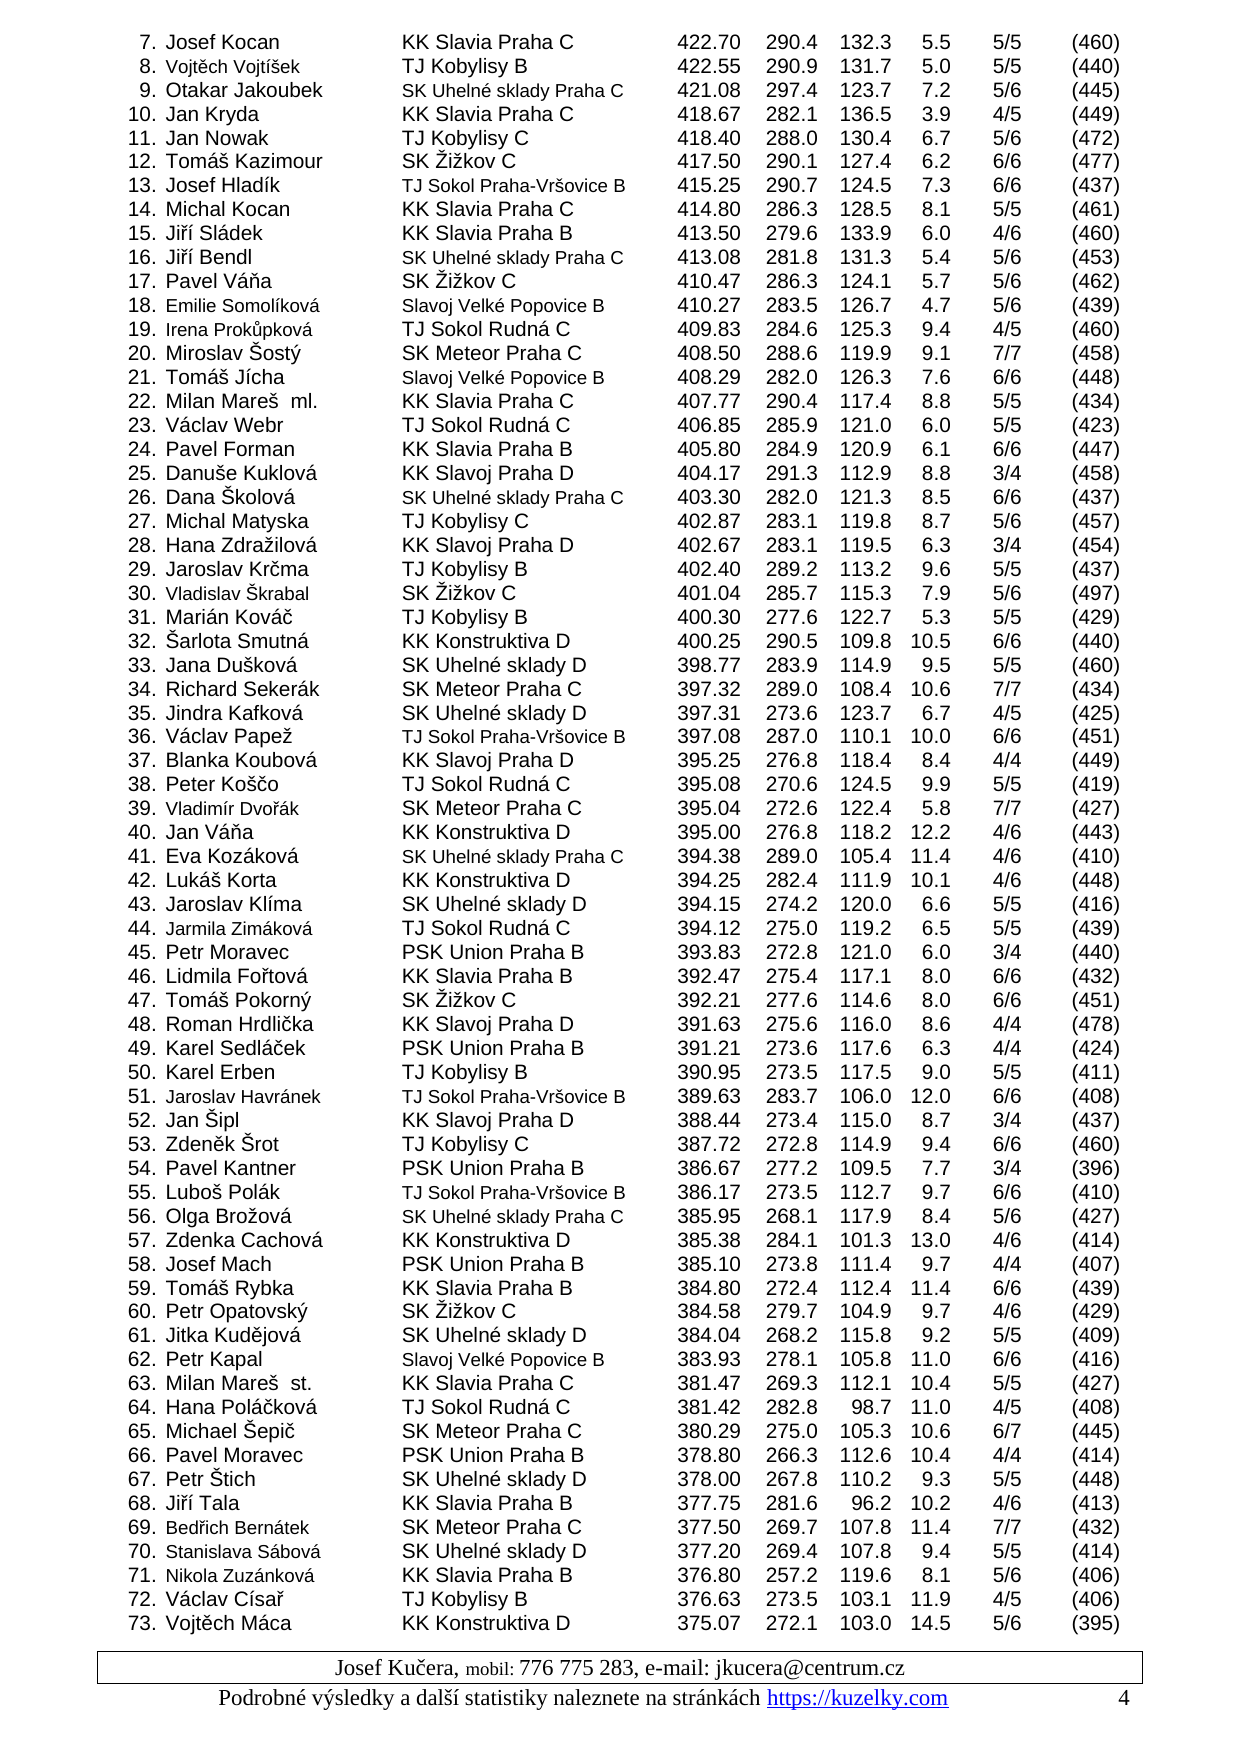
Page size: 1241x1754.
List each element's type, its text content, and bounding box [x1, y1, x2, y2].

text 64. Hana Poláčková TJ Sokol Rudná C 381.42 282.8 98.7 11.0 4/5 (408) [106, 1395, 1134, 1419]
text 69. Bedřich Bernátek SK Meteor Praha C 377.50 269.7 107.8 11.4 7/7 (432) [106, 1515, 1134, 1539]
text 34. Richard Sekerák SK Meteor Praha C 397.32 289.0 108.4 10.6 7/7 (434) [106, 676, 1134, 700]
text 42. Lukáš Korta KK Konstruktiva D 394.25 282.4 111.9 10.1 4/6 (448) [106, 868, 1134, 892]
text 47. Tomáš Pokorný SK Žižkov C 392.21 277.6 114.6 8.0 6/6 (451) [106, 988, 1134, 1012]
text 44. Jarmila Zimáková TJ Sokol Rudná C 394.12 275.0 119.2 6.5 5/5 (439) [106, 916, 1134, 940]
text 33. Jana Dušková SK Uhelné sklady D 398.77 283.9 114.9 9.5 5/5 (460) [106, 652, 1134, 676]
text 22. Milan Mareš ml. KK Slavia Praha C 407.77 290.4 117.4 8.8 5/5 (434) [106, 389, 1134, 413]
text 17. Pavel Váňa SK Žižkov C 410.47 286.3 124.1 5.7 5/6 (462) [106, 269, 1134, 293]
text 15. Jiří Sládek KK Slavia Praha B 413.50 279.6 133.9 6.0 4/6 (460) [106, 221, 1134, 245]
text 27. Michal Matyska TJ Kobylisy C 402.87 283.1 119.8 8.7 5/6 (457) [106, 509, 1134, 533]
text 37. Blanka Koubová KK Slavoj Praha D 395.25 276.8 118.4 8.4 4/4 (449) [106, 748, 1134, 772]
text 7. Josef Kocan KK Slavia Praha C 422.70 290.4 132.3 5.5 5/5 (460) [106, 29, 1134, 53]
text 72. Václav Císař TJ Kobylisy B 376.63 273.5 103.1 11.9 4/5 (406) [106, 1587, 1134, 1611]
text 8. Vojtěch Vojtíšek TJ Kobylisy B 422.55 290.9 131.7 5.0 5/5 (440) [106, 53, 1134, 77]
text 57. Zdenka Cachová KK Konstruktiva D 385.38 284.1 101.3 13.0 4/6 (414) [106, 1227, 1134, 1251]
text 59. Tomáš Rybka KK Slavia Praha B 384.80 272.4 112.4 11.4 6/6 (439) [106, 1275, 1134, 1299]
text 16. Jiří Bendl SK Uhelné sklady Praha C 413.08 281.8 131.3 5.4 5/6 (453) [106, 245, 1134, 269]
text 28. Hana Zdražilová KK Slavoj Praha D 402.67 283.1 119.5 6.3 3/4 (454) [106, 533, 1134, 557]
text 50. Karel Erben TJ Kobylisy B 390.95 273.5 117.5 9.0 5/5 (411) [106, 1060, 1134, 1084]
text 61. Jitka Kudějová SK Uhelné sklady D 384.04 268.2 115.8 9.2 5/5 (409) [106, 1323, 1134, 1347]
text 9. Otakar Jakoubek SK Uhelné sklady Praha C 421.08 297.4 123.7 7.2 5/6 (445) [106, 77, 1134, 101]
text 19. Irena Prokůpková TJ Sokol Rudná C 409.83 284.6 125.3 9.4 4/5 (460) [106, 317, 1134, 341]
text 36. Václav Papež TJ Sokol Praha-Vršovice B 397.08 287.0 110.1 10.0 6/6 (451) [106, 724, 1134, 748]
text 52. Jan Šipl KK Slavoj Praha D 388.44 273.4 115.0 8.7 3/4 (437) [106, 1108, 1134, 1132]
text 18. Emilie Somolíková Slavoj Velké Popovice B 410.27 283.5 126.7 4.7 5/6 (439) [106, 293, 1134, 317]
text 67. Petr Štich SK Uhelné sklady D 378.00 267.8 110.2 9.3 5/5 (448) [106, 1467, 1134, 1491]
text 62. Petr Kapal Slavoj Velké Popovice B 383.93 278.1 105.8 11.0 6/6 (416) [106, 1347, 1134, 1371]
text 32. Šarlota Smutná KK Konstruktiva D 400.25 290.5 109.8 10.5 6/6 (440) [106, 628, 1134, 652]
text 45. Petr Moravec PSK Union Praha B 393.83 272.8 121.0 6.0 3/4 (440) [106, 940, 1134, 964]
text 11. Jan Nowak TJ Kobylisy C 418.40 288.0 130.4 6.7 5/6 (472) [106, 125, 1134, 149]
text 35. Jindra Kafková SK Uhelné sklady D 397.31 273.6 123.7 6.7 4/5 (425) [106, 700, 1134, 724]
text 41. Eva Kozáková SK Uhelné sklady Praha C 394.38 289.0 105.4 11.4 4/6 (410) [106, 844, 1134, 868]
text 63. Milan Mareš st. KK Slavia Praha C 381.47 269.3 112.1 10.4 5/5 (427) [106, 1371, 1134, 1395]
text 68. Jiří Tala KK Slavia Praha B 377.75 281.6 96.2 10.2 4/6 (413) [106, 1491, 1134, 1515]
text 30. Vladislav Škrabal SK Žižkov C 401.04 285.7 115.3 7.9 5/6 (497) [106, 581, 1134, 604]
text 10. Jan Kryda KK Slavia Praha C 418.67 282.1 136.5 3.9 4/5 (449) [106, 101, 1134, 125]
text 20. Miroslav Šostý SK Meteor Praha C 408.50 288.6 119.9 9.1 7/7 (458) [106, 341, 1134, 365]
text 26. Dana Školová SK Uhelné sklady Praha C 403.30 282.0 121.3 8.5 6/6 (437) [106, 485, 1134, 509]
text 70. Stanislava Sábová SK Uhelné sklady D 377.20 269.4 107.8 9.4 5/5 (414) [106, 1539, 1134, 1563]
text 54. Pavel Kantner PSK Union Praha B 386.67 277.2 109.5 7.7 3/4 (396) [106, 1156, 1134, 1179]
text 40. Jan Váňa KK Konstruktiva D 395.00 276.8 118.2 12.2 4/6 (443) [106, 820, 1134, 844]
text 23. Václav Webr TJ Sokol Rudná C 406.85 285.9 121.0 6.0 5/5 (423) [106, 413, 1134, 437]
text 24. Pavel Forman KK Slavia Praha B 405.80 284.9 120.9 6.1 6/6 (447) [106, 437, 1134, 461]
text 56. Olga Brožová SK Uhelné sklady Praha C 385.95 268.1 117.9 8.4 5/6 (427) [106, 1203, 1134, 1227]
text 29. Jaroslav Krčma TJ Kobylisy B 402.40 289.2 113.2 9.6 5/5 (437) [106, 557, 1134, 581]
text 55. Luboš Polák TJ Sokol Praha-Vršovice B 386.17 273.5 112.7 9.7 6/6 (410) [106, 1179, 1134, 1203]
text 39. Vladimír Dvořák SK Meteor Praha C 395.04 272.6 122.4 5.8 7/7 (427) [106, 796, 1134, 820]
text 60. Petr Opatovský SK Žižkov C 384.58 279.7 104.9 9.7 4/6 (429) [106, 1299, 1134, 1323]
text 66. Pavel Moravec PSK Union Praha B 378.80 266.3 112.6 10.4 4/4 (414) [106, 1443, 1134, 1467]
text 73. Vojtěch Máca KK Konstruktiva D 375.07 272.1 103.0 14.5 5/6 (395) [106, 1611, 1134, 1635]
text 38. Peter Koščo TJ Sokol Rudná C 395.08 270.6 124.5 9.9 5/5 (419) [106, 772, 1134, 796]
text 71. Nikola Zuzánková KK Slavia Praha B 376.80 257.2 119.6 8.1 5/6 (406) [106, 1563, 1134, 1587]
text 49. Karel Sedláček PSK Union Praha B 391.21 273.6 117.6 6.3 4/4 (424) [106, 1036, 1134, 1060]
text 25. Danuše Kuklová KK Slavoj Praha D 404.17 291.3 112.9 8.8 3/4 (458) [106, 461, 1134, 485]
text 53. Zdeněk Šrot TJ Kobylisy C 387.72 272.8 114.9 9.4 6/6 (460) [106, 1132, 1134, 1156]
text 48. Roman Hrdlička KK Slavoj Praha D 391.63 275.6 116.0 8.6 4/4 (478) [106, 1012, 1134, 1036]
text 12. Tomáš Kazimour SK Žižkov C 417.50 290.1 127.4 6.2 6/6 (477) [106, 149, 1134, 173]
text 13. Josef Hladík TJ Sokol Praha-Vršovice B 415.25 290.7 124.5 7.3 6/6 (437) [106, 173, 1134, 197]
text 51. Jaroslav Havránek TJ Sokol Praha-Vršovice B 389.63 283.7 106.0 12.0 6/6 (408) [106, 1084, 1134, 1108]
text 65. Michael Šepič SK Meteor Praha C 380.29 275.0 105.3 10.6 6/7 (445) [106, 1419, 1134, 1443]
text 46. Lidmila Fořtová KK Slavia Praha B 392.47 275.4 117.1 8.0 6/6 (432) [106, 964, 1134, 988]
text 43. Jaroslav Klíma SK Uhelné sklady D 394.15 274.2 120.0 6.6 5/5 (416) [106, 892, 1134, 916]
text 14. Michal Kocan KK Slavia Praha C 414.80 286.3 128.5 8.1 5/5 (461) [106, 197, 1134, 221]
text 21. Tomáš Jícha Slavoj Velké Popovice B 408.29 282.0 126.3 7.6 6/6 (448) [106, 365, 1134, 389]
text 58. Josef Mach PSK Union Praha B 385.10 273.8 111.4 9.7 4/4 (407) [106, 1251, 1134, 1275]
text 31. Marián Kováč TJ Kobylisy B 400.30 277.6 122.7 5.3 5/5 (429) [106, 604, 1134, 628]
